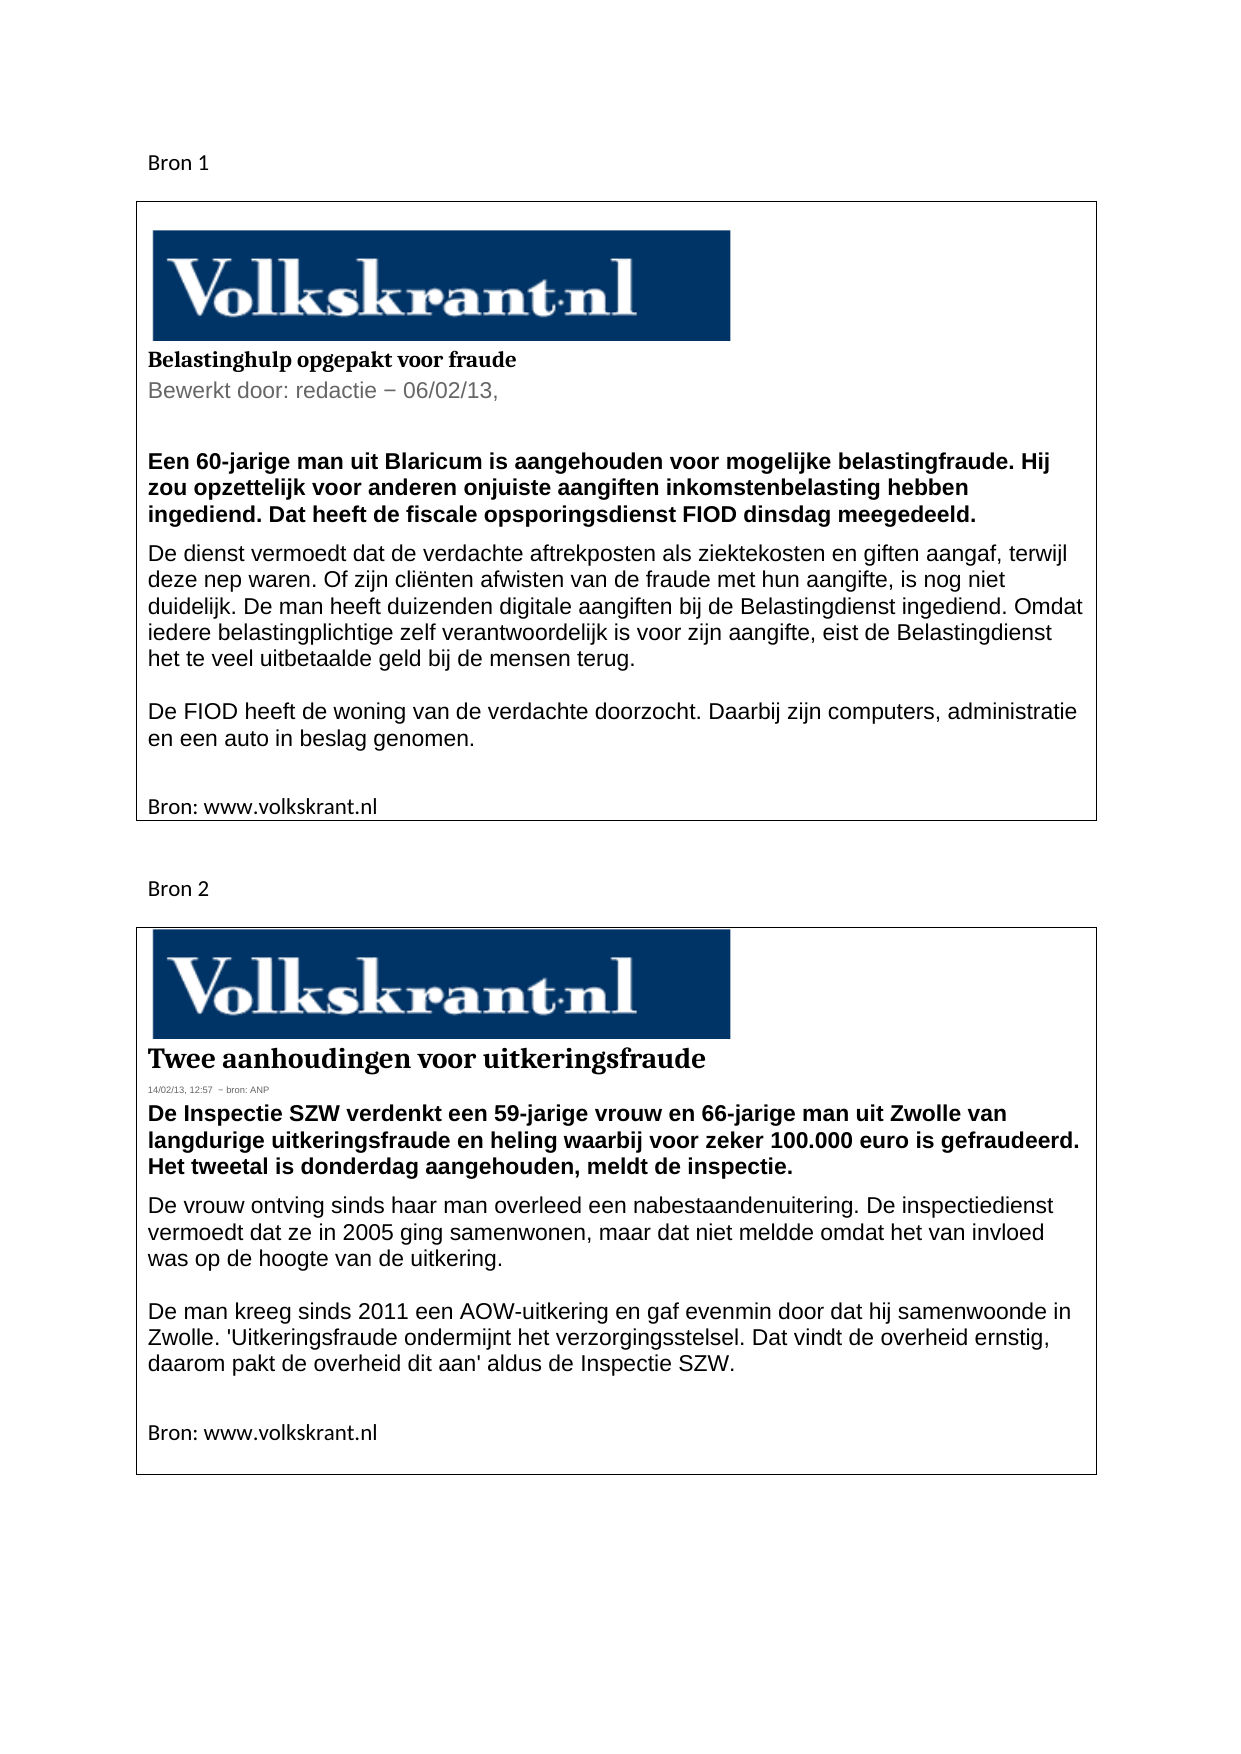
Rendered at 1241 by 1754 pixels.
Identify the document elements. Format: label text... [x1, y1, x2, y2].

table_header Twee aanhoudingen voor uitkeringsfraude 14/02/13, 12:57 − bron: ANP De Inspectie SZW verdenkt een 59-jarige vrouw en 66-jarige man uit Zwolle van langdurige uitkeringsfraude en heling waarbij voor zeker 100.000 euro is gefraudeerd. Het tweetal is donderdag aangehouden, meldt de inspectie. De vrouw ontving sinds haar man overleed een nabestaandenuitering. De inspectiedienst vermoedt dat ze in 2005 ging samenwonen, maar dat niet meldde omdat het van invloed was op de hoogte van de uitkering. De man kreeg sinds 2011 een AOW-uitkering en gaf evenmin door dat hij samenwoonde in Zwolle. 'Uitkeringsfraude ondermijnt het verzorgingsstelsel. Dat vindt de overheid ernstig, daarom pakt de overheid dit aan' aldus de Inspectie SZW. Bron: www.volkskrant.nl [137, 928, 1096, 1474]
picture [147, 229, 731, 341]
text Bron 1 [148, 148, 1093, 176]
text Bron 2 [148, 874, 1093, 902]
table_header Belastinghulp opgepakt voor fraude Bewerkt door: redactie − 06/02/13, Een 60-jarige man uit Blaricum is aangehouden voor mogelijke belastingfraude. Hij zou opzettelijk voor anderen onjuiste aangiften inkomstenbelasting hebben ingediend. Dat heeft de fiscale opsporingsdienst FIOD dinsdag meegedeeld. De dienst vermoedt dat de verdachte aftrekposten als ziektekosten en giften aangaf, terwijl deze nep waren. Of zijn cliënten afwisten van de fraude met hun aangifte, is nog niet duidelijk. De man heeft duizenden digitale aangiften bij de Belastingdienst ingediend. Omdat iedere belastingplichtige zelf verantwoordelijk is voor zijn aangifte, eist de Belastingdienst het te veel uitbetaalde geld bij de mensen terug. De FIOD heeft de woning van de verdachte doorzocht. Daarbij zijn computers, administratie en een auto in beslag genomen. Bron: www.volkskrant.nl [137, 202, 1096, 820]
picture [147, 928, 731, 1039]
